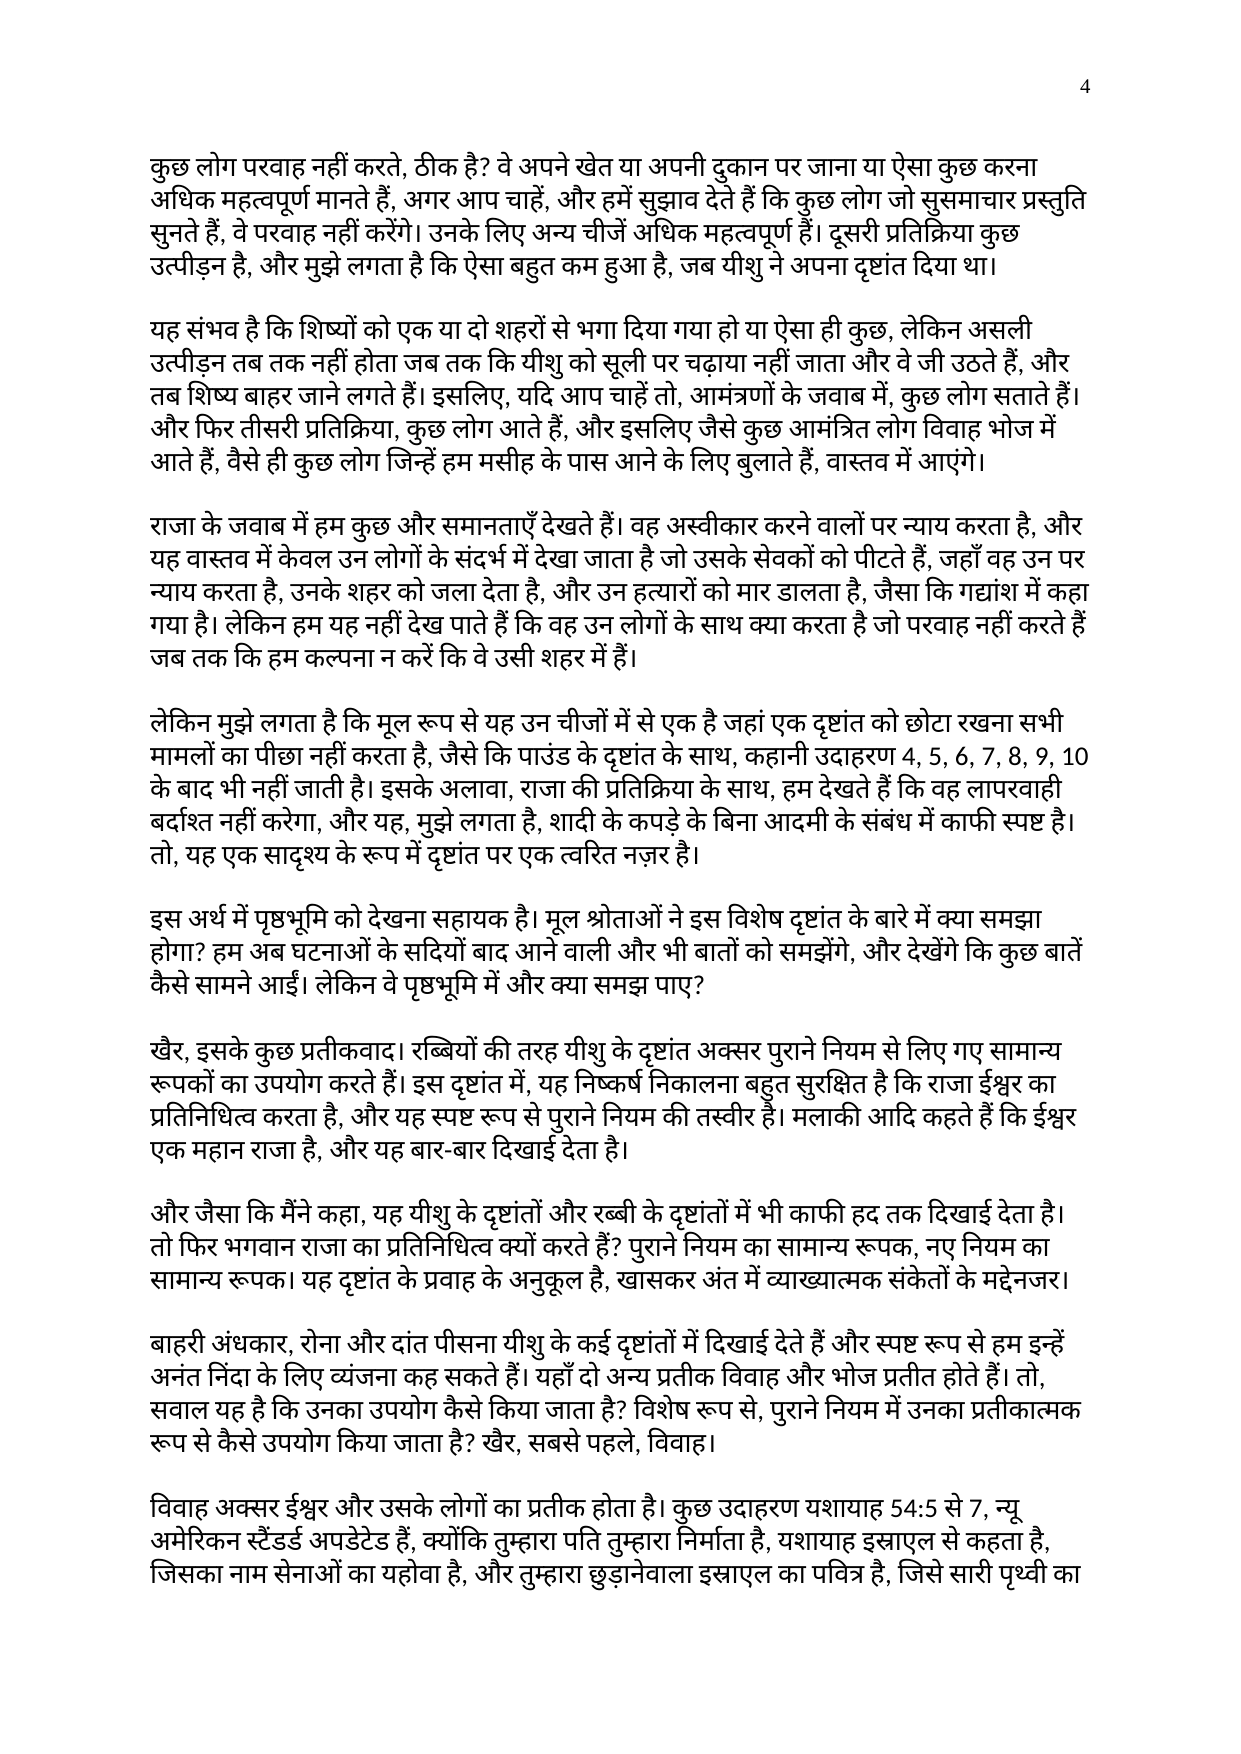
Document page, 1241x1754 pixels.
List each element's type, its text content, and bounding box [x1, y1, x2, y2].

text इस अर्थ में पृष्ठभूमि को देखना सहायक है। मूल श्रोताओं ने इस विशेष दृष्टांत के बारे में क्या समझा होगा? हम अब घटनाओं के सदियों बाद आने वाली और भी बातों को समझेंगे, और देखेंगे कि कुछ बातें कैसे सामने आईं। लेकिन वे पृष्ठभूमि में और क्या समझ पाए? खैर, इसके कुछ प्रतीकवाद। रब्बियों की तरह यीशु के दृष्टांत अक्सर पुराने नियम से लिए गए सामान्य रूपकों का उपयोग करते हैं। इस दृष्टांत में, यह निष्कर्ष निकालना बहुत सुरक्षित है कि राजा ईश्वर का प्रतिनिधित्व करता है, और यह स्पष्ट रूप से पुराने नियम की तस्वीर है। मलाकी आदि कहते हैं कि ईश्वर एक महान राजा है, और यह बार-बार दिखाई देता है। [150, 902, 1090, 1166]
text और जैसा कि मैंने कहा, यह यीशु के दृष्टांतों और रब्बी के दृष्टांतों में भी काफी हद तक दिखाई देता है। तो फिर भगवान राजा का प्रतिनिधित्व क्यों करते हैं? पुराने नियम का सामान्य रूपक, नए नियम का सामान्य रूपक। यह दृष्टांत के प्रवाह के अनुकूल है, खासकर अंत में व्याख्यात्मक संकेतों के मद्देनजर। [150, 1197, 1090, 1296]
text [150, 1491, 1090, 1590]
text बाहरी अंधकार, रोना और दांत पीसना यीशु के कई दृष्टांतों में दिखाई देते हैं और स्पष्ट रूप से हम इन्हें अनंत निंदा के लिए व्यंजना कह सकते हैं। यहाँ दो अन्य प्रतीक विवाह और भोज प्रतीत होते हैं। तो, सवाल यह है कि उनका उपयोग कैसे किया जाता है? विशेष रूप से, पुराने नियम में उनका प्रतीकात्मक रूप से कैसे उपयोग किया जाता है? खैर, सबसे पहले, विवाह। [150, 1327, 1090, 1459]
text यह संभव है कि शिष्यों को एक या दो शहरों से भगा दिया गया हो या ऐसा ही कुछ, लेकिन असली उत्पीड़न तब तक नहीं होता जब तक कि यीशु को सूली पर चढ़ाया नहीं जाता और वे जी उठते हैं, और तब शिष्य बाहर जाने लगते हैं। इसलिए, यदि आप चाहें तो, आमंत्रणों के जवाब में, कुछ लोग सताते हैं। और फिर तीसरी प्रतिक्रिया, कुछ लोग आते हैं, और इसलिए जैसे कुछ आमंत्रित लोग विवाह भोज में आते हैं, वैसे ही कुछ लोग जिन्हें हम मसीह के पास आने के लिए बुलाते हैं, वास्तव में आएंगे। [150, 313, 1090, 478]
text लेकिन मुझे लगता है कि मूल रूप से यह उन चीजों में से एक है जहां एक दृष्टांत को छोटा रखना सभी मामलों का पीछा नहीं करता है, जैसे कि पाउंड के दृष्टांत के साथ, कहानी उदाहरण 4, 5, 6, 7, 8, 9, 10 के बाद भी नहीं जाती है। इसके अलावा, राजा की प्रतिक्रिया के साथ, हम देखते हैं कि वह लापरवाही बर्दाश्त नहीं करेगा, और यह, मुझे लगता है, शादी के कपड़े के बिना आदमी के संबंध में काफी स्पष्ट है। तो, यह एक सादृश्य के रूप में दृष्टांत पर एक त्वरित नज़र है। [150, 706, 1090, 871]
text कुछ लोग परवाह नहीं करते, ठीक है? वे अपने खेत या अपनी दुकान पर जाना या ऐसा कुछ करना अधिक महत्वपूर्ण मानते हैं, अगर आप चाहें, और हमें सुझाव देते हैं कि कुछ लोग जो सुसमाचार प्रस्तुति सुनते हैं, वे परवाह नहीं करेंगे। उनके लिए अन्य चीजें अधिक महत्वपूर्ण हैं। दूसरी प्रतिक्रिया कुछ उत्पीड़न है, और मुझे लगता है कि ऐसा बहुत कम हुआ है, जब यीशु ने अपना दृष्टांत दिया था। [150, 150, 1090, 282]
text राजा के जवाब में हम कुछ और समानताएँ देखते हैं। वह अस्वीकार करने वालों पर न्याय करता है, और यह वास्तव में केवल उन लोगों के संदर्भ में देखा जाता है जो उसके सेवकों को पीटते हैं, जहाँ वह उन पर न्याय करता है, उनके शहर को जला देता है, और उन हत्यारों को मार डालता है, जैसा कि गद्यांश में कहा गया है। लेकिन हम यह नहीं देख पाते हैं कि वह उन लोगों के साथ क्या करता है जो परवाह नहीं करते हैं जब तक कि हम कल्पना न करें कि वे उसी शहर में हैं। [150, 509, 1090, 674]
